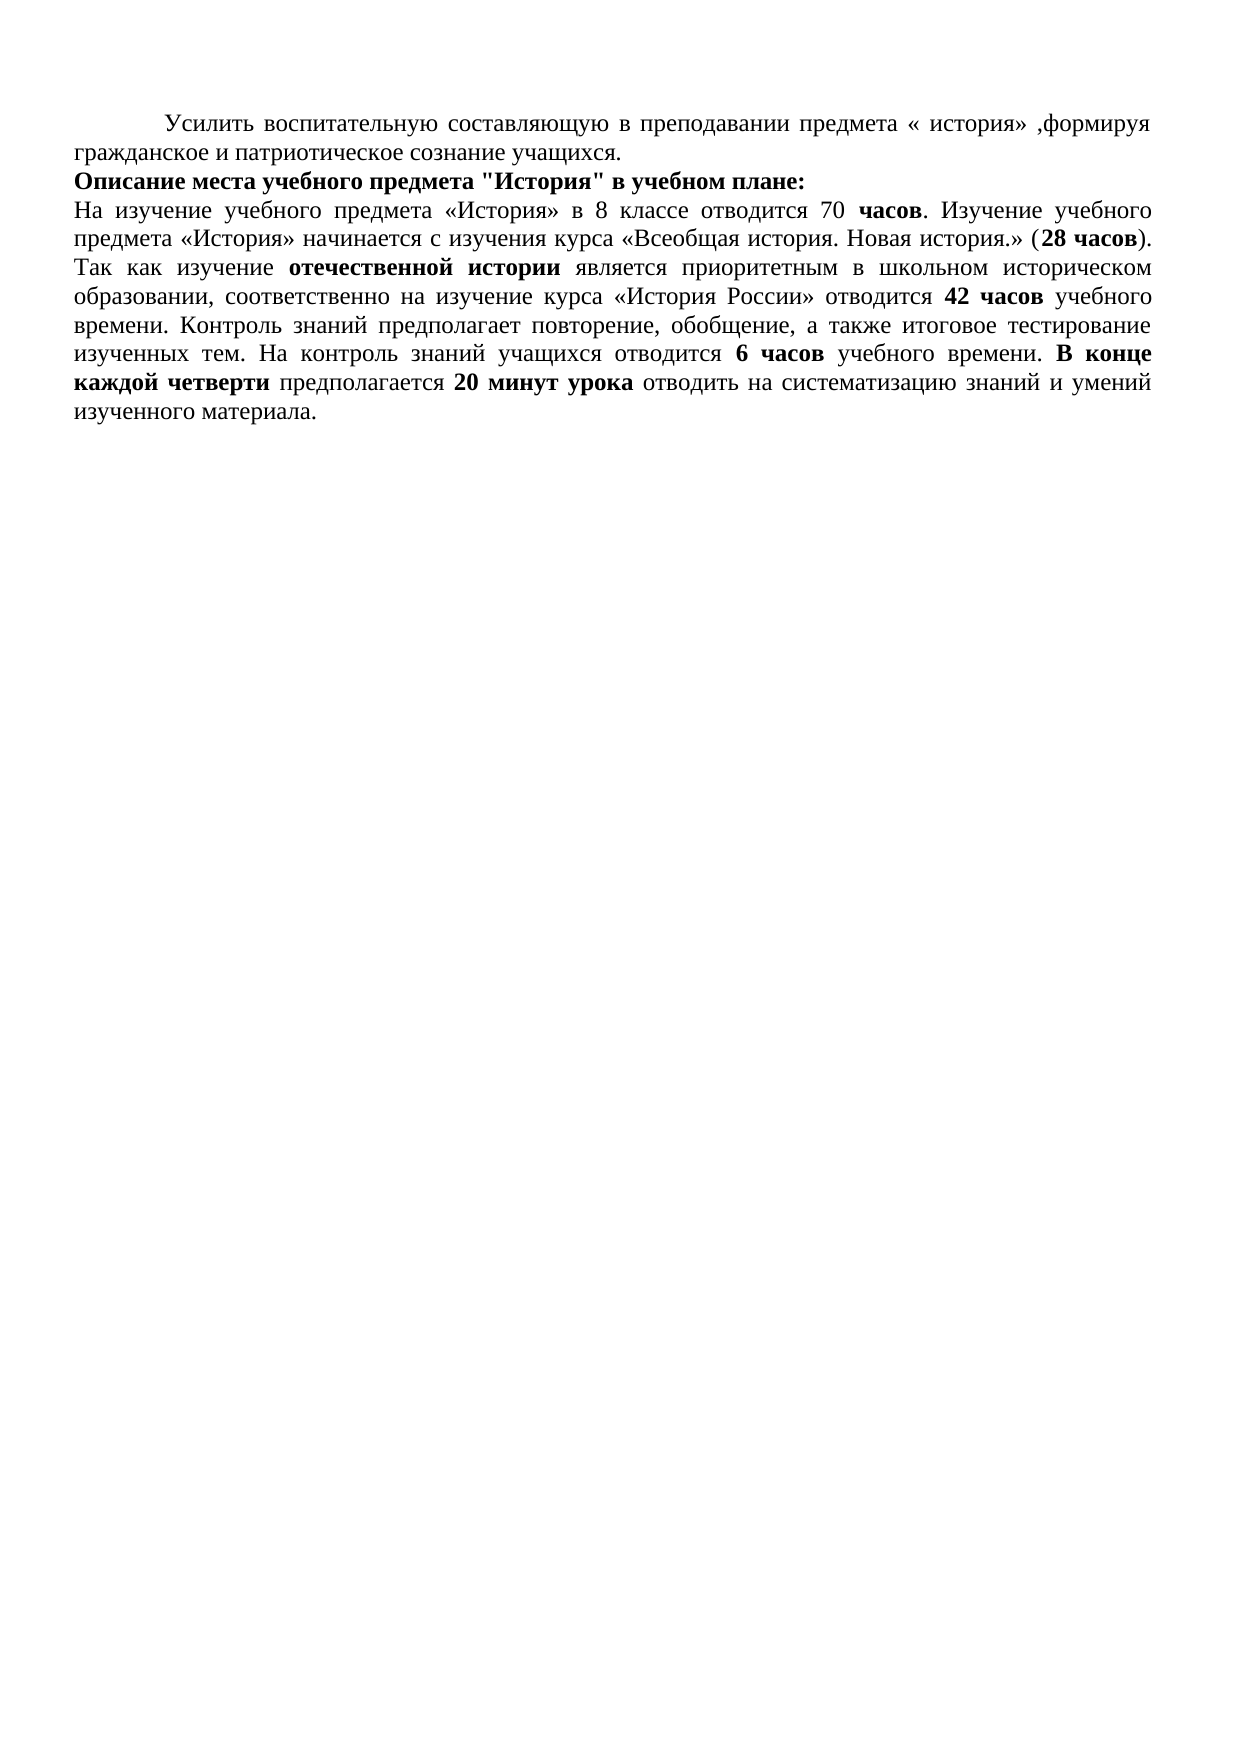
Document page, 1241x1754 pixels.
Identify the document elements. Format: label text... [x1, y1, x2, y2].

text Усилить воспитательную составляющую в преподавании предмета « история» ,формируя гражданское и патриотическое сознание учащихся. [74, 108, 1151, 166]
text На изучение учебного предмета «История» в 8 классе отводится 70 часов. Изучение учебного предмета «История» начинается с изучения курса «Всеобщая история. Новая история.» (28 часов). Так как изучение отечественной истории является приоритетным в школьном историческом образовании, соответственно на изучение курса «История России» отводится 42 часов учебного времени. Контроль знаний предполагает повторение, обобщение, а также итоговое тестирование изученных тем. На контроль знаний учащихся отводится 6 часов учебного времени. В конце каждой четверти предполагается 20 минут урока отводить на систематизацию знаний и умений изученного материала. [74, 195, 1152, 425]
subtitle Описание места учебного предмета "История" в учебном плане: [74, 166, 1221, 195]
